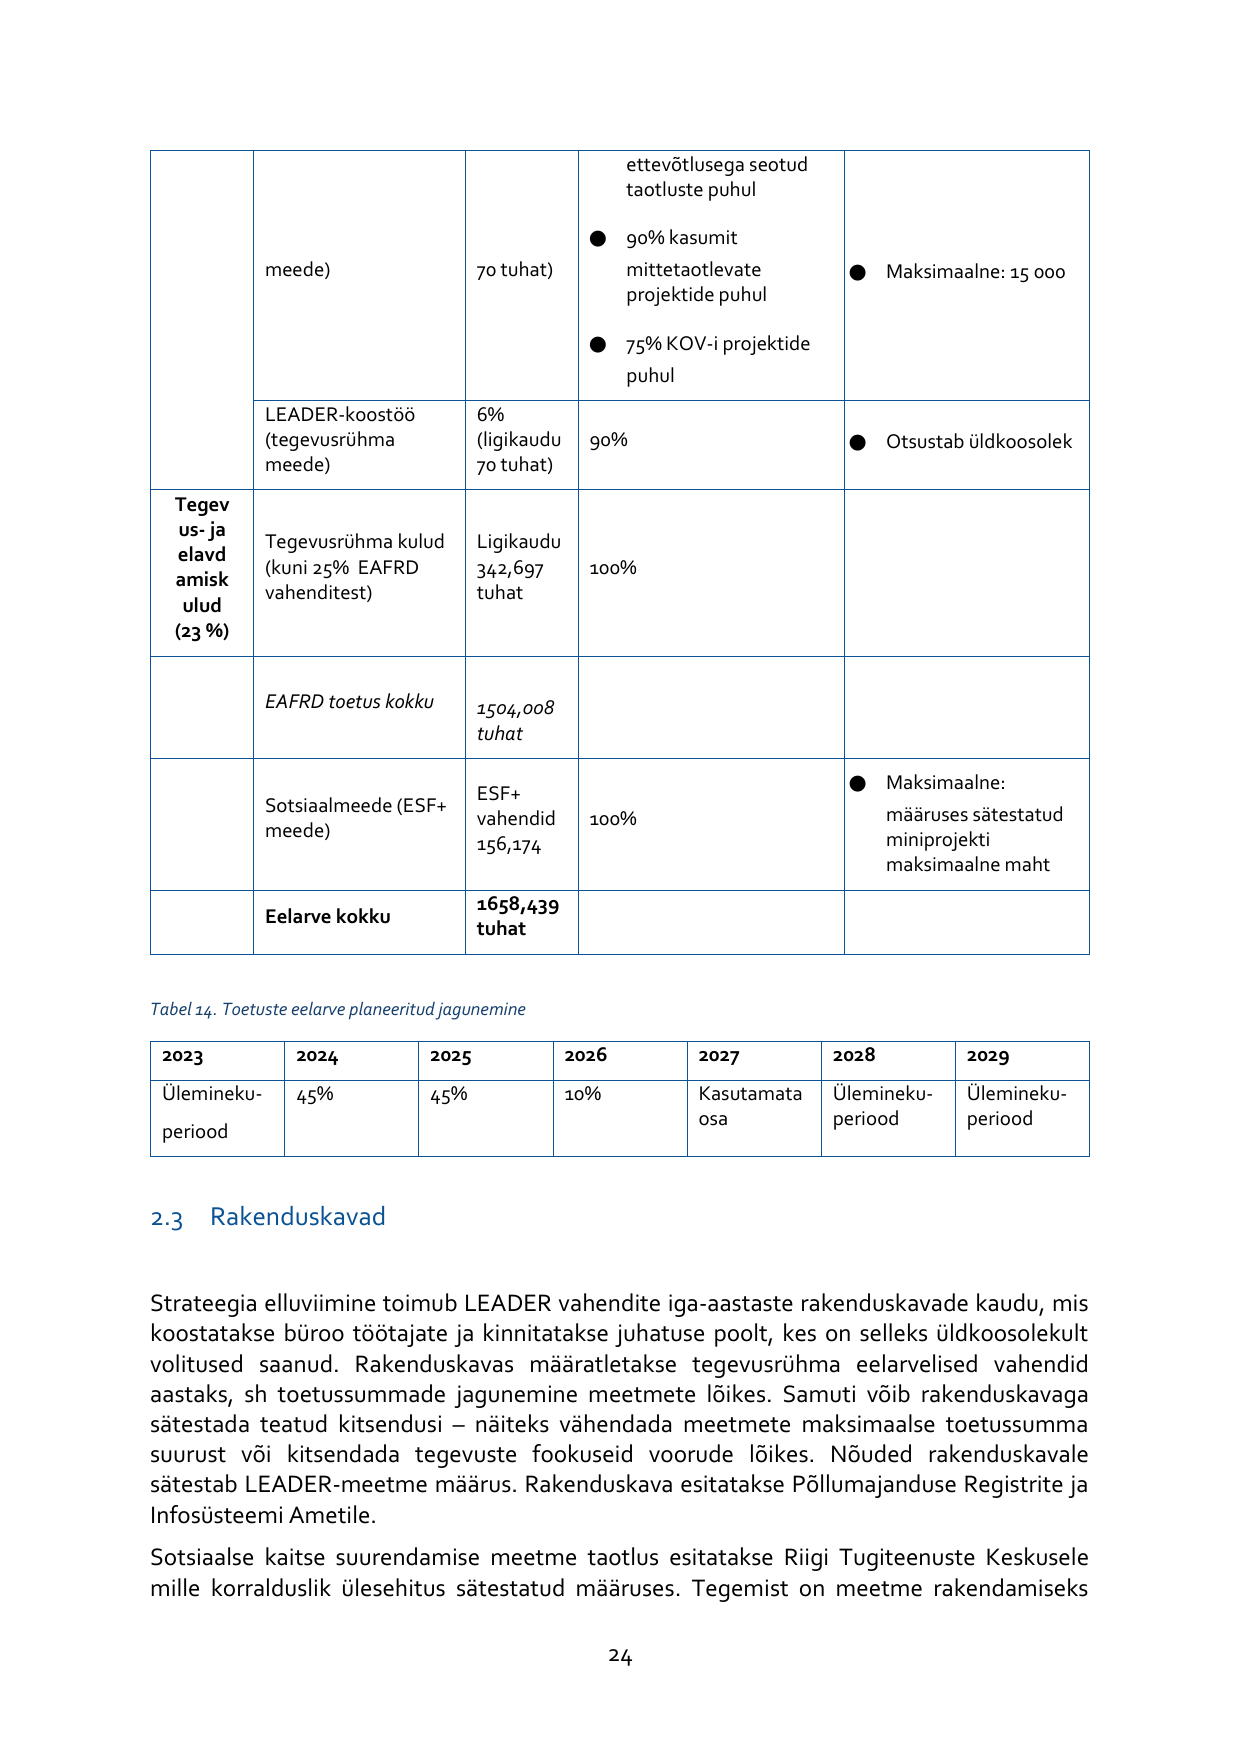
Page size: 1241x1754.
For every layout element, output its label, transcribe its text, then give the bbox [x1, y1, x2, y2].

table_cell Ligikaudu 342,697 tuhat [466, 490, 578, 656]
table_cell 45% [419, 1081, 553, 1156]
table_cell 1658,439 tuhat [466, 891, 578, 954]
table_cell ESF+ vahendid 156,174 [466, 759, 578, 890]
table_header 2023 [151, 1042, 284, 1079]
text Tabel 14. Toetuste eelarve planeeritud jagunemine [150, 997, 1090, 1020]
subtitle Rakenduskavad [150, 1200, 1090, 1232]
table_cell [579, 657, 844, 758]
table_cell 6% (ligikaudu 70 tuhat) [466, 401, 578, 489]
table_cell LEADER-koostöö (tegevusrühma meede) [254, 401, 465, 489]
table_cell 1504,008 tuhat [466, 657, 578, 758]
table_cell Ülemineku- periood [151, 1081, 284, 1156]
table_cell 45% [285, 1081, 418, 1156]
table_cell Tegevus- ja elavdamiskulud (23 %) [151, 490, 253, 656]
table_cell 100% [579, 490, 844, 656]
table_header 2029 [956, 1042, 1089, 1079]
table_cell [845, 151, 1089, 400]
table_cell Otsustab üldkoosolek [845, 401, 1089, 489]
table_cell Kasutamata osa [688, 1081, 821, 1156]
table_cell [151, 657, 253, 758]
table_header 2028 [822, 1042, 955, 1079]
table_cell [845, 490, 1089, 656]
table_cell [579, 891, 844, 954]
table_cell Ülemineku-periood [822, 1081, 955, 1156]
table_cell [151, 759, 253, 890]
table_header 2025 [419, 1042, 553, 1079]
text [150, 1542, 1090, 1602]
table_cell 10% [554, 1081, 687, 1156]
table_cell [466, 151, 578, 400]
table_cell Maksimaalne: määruses sätestatud miniprojekti maksimaalne maht [845, 759, 1089, 890]
table_cell Tegevusrühma kulud (kuni 25% EAFRD vahenditest) [254, 490, 465, 656]
table_header 2024 [285, 1042, 418, 1079]
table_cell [254, 151, 465, 400]
table_cell [845, 657, 1089, 758]
table_cell Ülemineku-periood [956, 1081, 1089, 1156]
table_cell Eelarve kokku [254, 891, 465, 954]
table_header 2026 [554, 1042, 687, 1079]
table_cell [151, 891, 253, 954]
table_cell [579, 151, 844, 400]
table_cell Sotsiaalmeede (ESF+ meede) [254, 759, 465, 890]
table_header 2027 [688, 1042, 821, 1079]
text Strateegia elluviimine toimub LEADER vahendite iga-aastaste rakenduskavade kaudu, mis koostatakse büroo töötajate ja kinnitatakse juhatuse poolt, kes on selleks üldkoosolekult volitused saanud. Rakenduskavas määratletakse tegevusrühma eelarvelised vahendid aastaks, sh toetussummade jagunemine meetmete lõikes. Samuti võib rakenduskavaga sätestada teatud kitsendusi – näiteks vähendada meetmete maksimaalse toetussumma suurust või kitsendada tegevuste fookuseid voorude lõikes. Nõuded rakenduskavale sätestab LEADER-meetme määrus. Rakenduskava esitatakse Põllumajanduse Registrite ja Infosüsteemi Ametile. [150, 1288, 1090, 1529]
table_cell 90% [579, 401, 844, 489]
table_cell [845, 891, 1089, 954]
table_cell EAFRD toetus kokku [254, 657, 465, 758]
table_cell 100% [579, 759, 844, 890]
